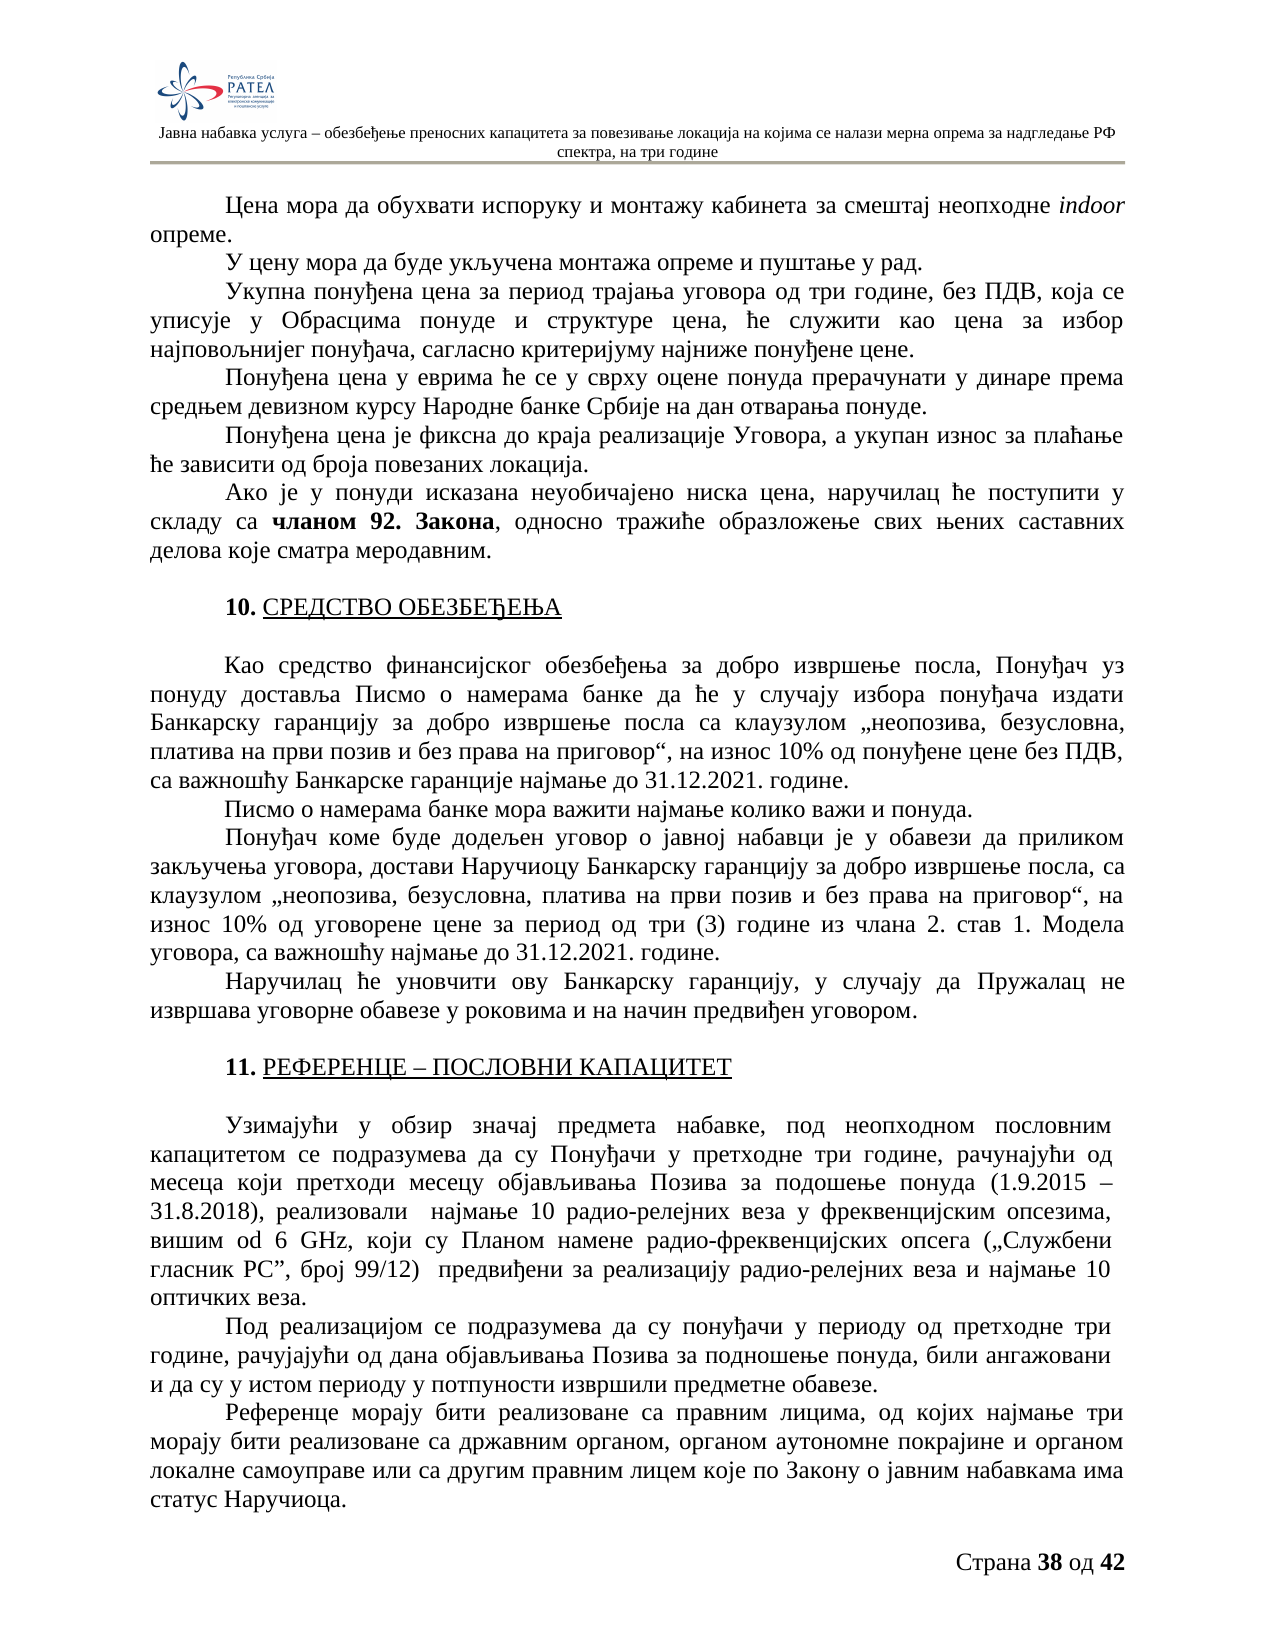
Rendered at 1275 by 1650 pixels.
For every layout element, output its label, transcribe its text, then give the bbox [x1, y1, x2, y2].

text Укупна понуђена цена за период трајања уговора oд три године, без ПДВ, која се уписује у Обрасцима понуде и структуре цена, ће служити као цена за избор најповољнијег понуђача, сагласно критеријуму најниже понуђене цене. [150, 276, 1125, 362]
text Писмо о намерама банке мора важити најмање колико важи и понуда. [150, 794, 1125, 822]
text Понуђена цена је фиксна до краја реализације Уговора, а укупан износ за плаћање ће зависити од броја повезаних локација. [150, 420, 1125, 477]
text Као средство финансијског обезбеђења за добро извршење посла, Понуђач уз понуду доставља Писмо о намерама банке да ће у случају избора понуђача издати Банкарску гаранцију за добро извршење посла са клаузулом „неопозива, безусловна, платива на први позив и без права на приговор“, на износ 10% од понуђене цене без ПДВ, са важношћу Банкарске гаранције најмање до 31.12.2021. године. [150, 650, 1125, 794]
list РЕФЕРЕНЦЕ – ПОСЛОВНИ КАПАЦИТЕТ [225, 1052, 1125, 1081]
text Наручилац ће уновчити ову Банкарску гаранцију, у случају да Пружалац не извршава уговорне обавезе у роковима и на начин предвиђен уговором. [150, 966, 1125, 1024]
text Ако је у понуди исказана неуобичајено ниска цена, наручилац ће поступити у складу са чланом 92. Закона, односно тражиће образложење свих њених саставних делова које сматра меродавним. [150, 477, 1125, 564]
picture [155, 60, 277, 123]
text Понуђач коме буде додељен уговор о јавној набавци је у обавези да приликом закључења уговора, достави Наручиоцу Банкарску гаранцију за добро извршење посла, са клаузулом „неопозива, безусловна, платива на први позив и без права на приговор“, на износ 10% од уговорене цене за период од три (3) године из члана 2. став 1. Модела уговора, са важношћу најмање до 31.12.2021. године. [150, 822, 1125, 966]
text Понуђена цена у еврима ће се у сврху оцене понуда прерачунати у динаре према средњем девизном курсу Народне банке Србије на дан отварања понуде. [150, 362, 1125, 420]
text Цена мора да обухвати испоруку и монтажу кабинета за смештај неопходне indoor опреме. [150, 190, 1125, 247]
text Под реализацијом се подразумева да су понуђачи у периоду од претходне три године, рачујајући од дана објављивања Позива за подношење понуда, били ангажовани и да су у истом периоду у потпуности извршили предметне обавезе. [150, 1311, 1112, 1397]
text Референце морају бити реализоване са правним лицима, од којих најмање три морају бити реализоване са државним органом, органом аутономне покрајине и органом локалне самоуправе или са другим правним лицем које по Закону о јавним набавкама има статус Наручиоца. [150, 1397, 1125, 1512]
text У цену мора да буде укључена монтажа опреме и пуштање у рад. [150, 247, 1125, 276]
text Узимајући у обзир значај предмета набавке, под неопходном пословним капацитетом се подразумева да су Понуђачи у претходне три године, рачунајући од месеца који претходи месецу објављивања Позива за подошење понуда (1.9.2015 – 31.8.2018), реализовали најмање 10 радио-релејних веза у фреквенцијским опсезима, вишим оd 6 GHz, који су Планом намене радио-фреквенцијских опсега („Службени гласник РС”, број 99/12) предвиђени за реализацију радио-релејних веза и најмање 10 оптичких веза. [150, 1110, 1112, 1311]
list СРЕДСТВО ОБЕЗБЕЂЕЊА [225, 592, 1125, 621]
